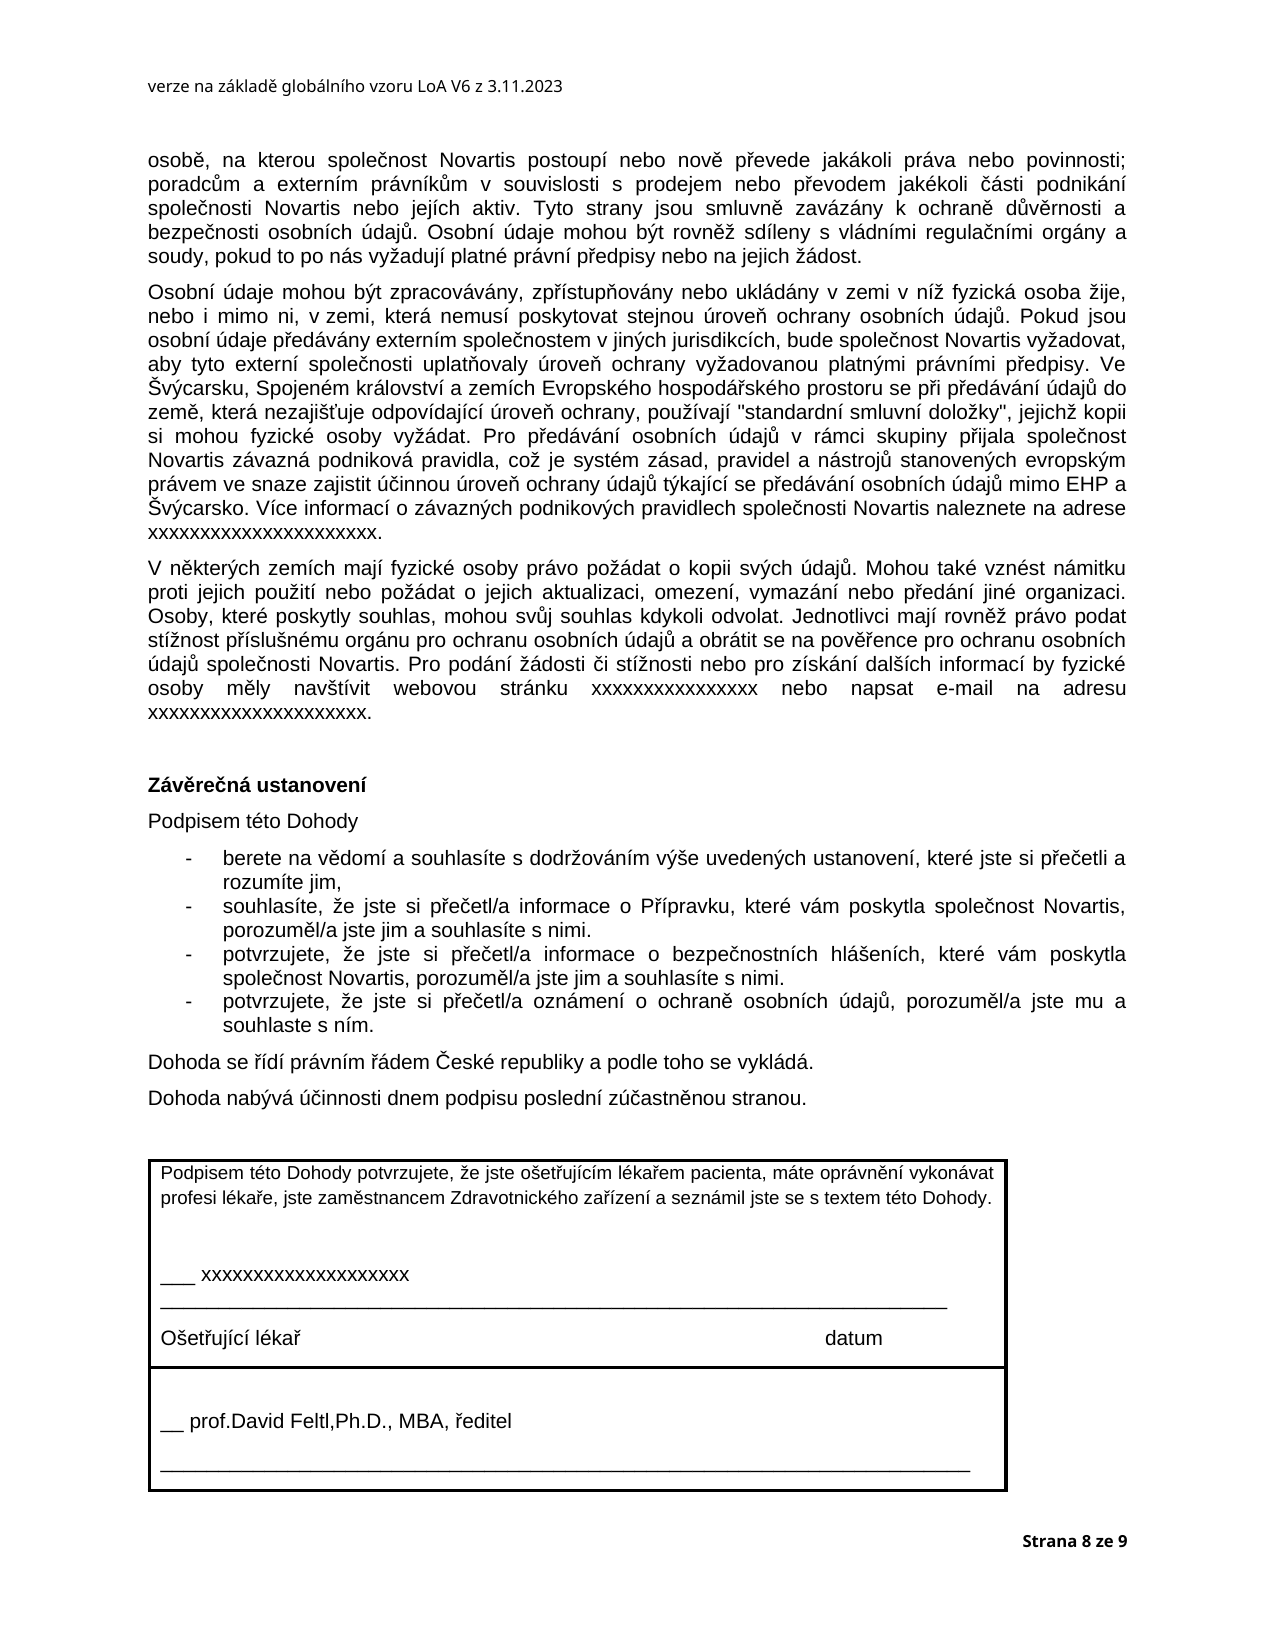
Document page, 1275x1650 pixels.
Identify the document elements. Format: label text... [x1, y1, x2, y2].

list potvrzujete, že jste si přečetl/a informace o bezpečnostních hlášeních, které vám poskytla společnost Novartis, porozuměl/a jste jim a souhlasíte s nimi. [185, 941, 1127, 989]
text Dohoda se řídí právním řádem České republiky a podle toho se vykládá. [148, 1050, 1127, 1074]
text Závěrečná ustanovení [148, 773, 1127, 797]
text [148, 148, 1127, 267]
list berete na vědomí a souhlasíte s dodržováním výše uvedených ustanovení, které jste si přečetli a rozumíte jim, [185, 846, 1127, 893]
list potvrzujete, že jste si přečetl/a oznámení o ochraně osobních údajů, porozuměl/a jste mu a souhlaste s ním. [185, 989, 1127, 1037]
text Dohoda nabývá účinnosti dnem podpisu poslední zúčastněnou stranou. [148, 1086, 1127, 1110]
text Osobní údaje mohou být zpracovávány, zpřístupňovány nebo ukládány v zemi v níž fyzická osoba žije, nebo i mimo ni, v zemi, která nemusí poskytovat stejnou úroveň ochrany osobních údajů. Pokud jsou osobní údaje předávány externím společnostem v jiných jurisdikcích, bude společnost Novartis vyžadovat, aby tyto externí společnosti uplatňovaly úroveň ochrany vyžadovanou platnými právními předpisy. Ve Švýcarsku, Spojeném království a zemích Evropského hospodářského prostoru se při předávání údajů do země, která nezajišťuje odpovídající úroveň ochrany, používají "standardní smluvní doložky", jejichž kopii si mohou fyzické osoby vyžádat. Pro předávání osobních údajů v rámci skupiny přijala společnost Novartis závazná podniková pravidla, což je systém zásad, pravidel a nástrojů stanovených evropským právem ve snaze zajistit účinnou úroveň ochrany údajů týkající se předávání osobních údajů mimo EHP a Švýcarsko. Více informací o závazných podnikových pravidlech společnosti Novartis naleznete na adrese xxxxxxxxxxxxxxxxxxxxxx. [148, 280, 1127, 543]
text V některých zemích mají fyzické osoby právo požádat o kopii svých údajů. Mohou také vznést námitku proti jejich použití nebo požádat o jejich aktualizaci, omezení, vymazání nebo předání jiné organizaci. Osoby, které poskytly souhlas, mohou svůj souhlas kdykoli odvolat. Jednotlivci mají rovněž právo podat stížnost příslušnému orgánu pro ochranu osobních údajů a obrátit se na pověřence pro ochranu osobních údajů společnosti Novartis. Pro podání žádosti či stížnosti nebo pro získání dalších informací by fyzické osoby měly navštívit webovou stránku xxxxxxxxxxxxxxxx nebo napsat e-mail na adresu xxxxxxxxxxxxxxxxxxxxx. [148, 556, 1127, 724]
text Podpisem této Dohody [148, 809, 1127, 833]
list souhlasíte, že jste si přečetl/a informace o Přípravku, které vám poskytla společnost Novartis, porozuměl/a jste jim a souhlasíte s nimi. [185, 893, 1127, 941]
table_header Podpisem této Dohody potvrzujete, že jste ošetřujícím lékařem pacienta, máte oprávnění vykonávat profesi lékaře, jste zaměstnancem Zdravotnického zařízení a seznámil jste se s textem této Dohody. ___ xxxxxxxxxxxxxxxxxxxx ____________________________________________________________________ Ošetřující lékař datum [151, 1162, 1004, 1366]
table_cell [151, 1369, 1004, 1489]
